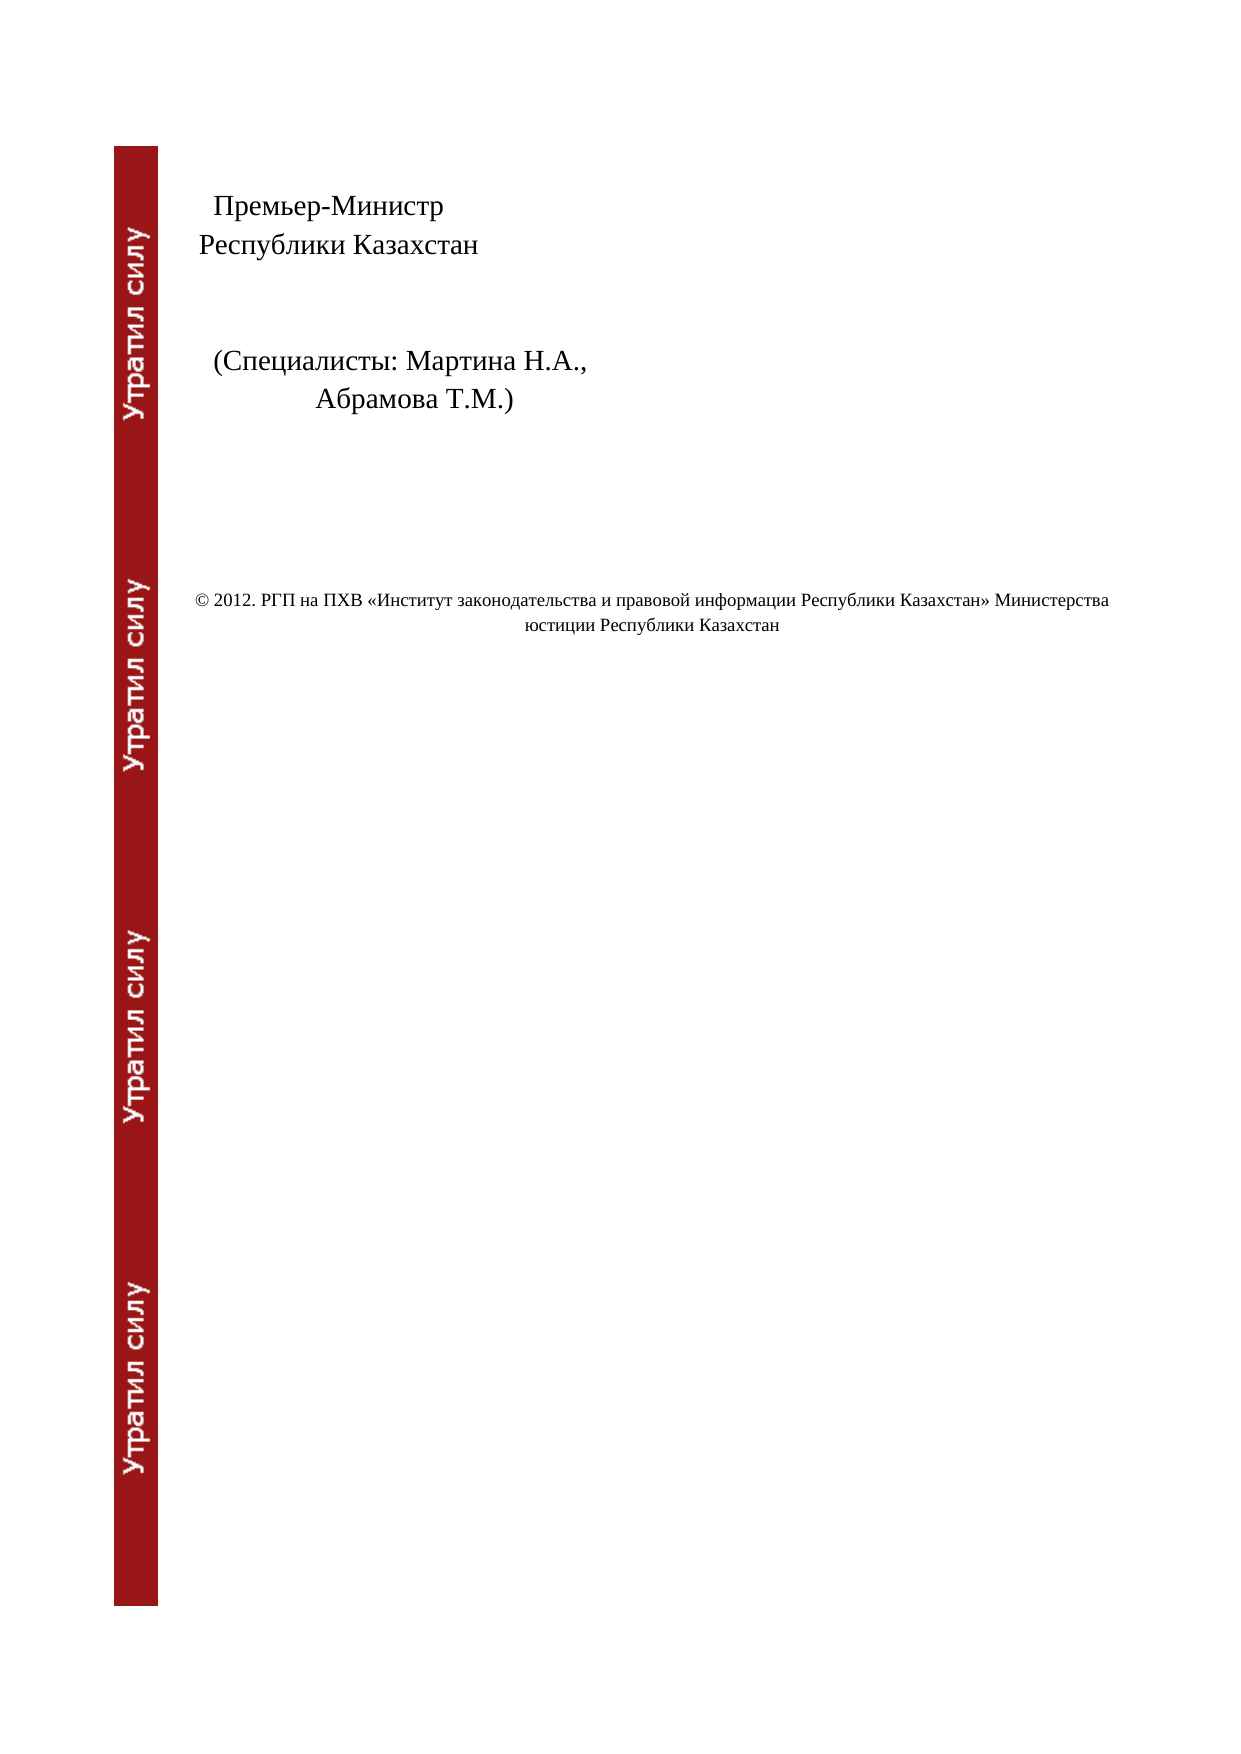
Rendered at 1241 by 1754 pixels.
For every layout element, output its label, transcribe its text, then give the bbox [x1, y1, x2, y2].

picture [114, 635, 158, 1606]
text Абрамова Т.М.) [112, 381, 1128, 415]
text Республики Казахстан [112, 227, 1128, 261]
text Премьер-Министр [112, 188, 1128, 222]
text © 2012. РГП на ПХВ «Институт законодательства и правовой информации Республики Казахстан» Министерства юстиции Республики Казахстан [112, 589, 1128, 635]
picture [114, 222, 158, 227]
picture [114, 415, 158, 589]
picture [114, 261, 158, 343]
text (Специалисты: Мартина Н.А., [112, 343, 1128, 376]
picture [114, 146, 158, 188]
picture [114, 376, 158, 381]
